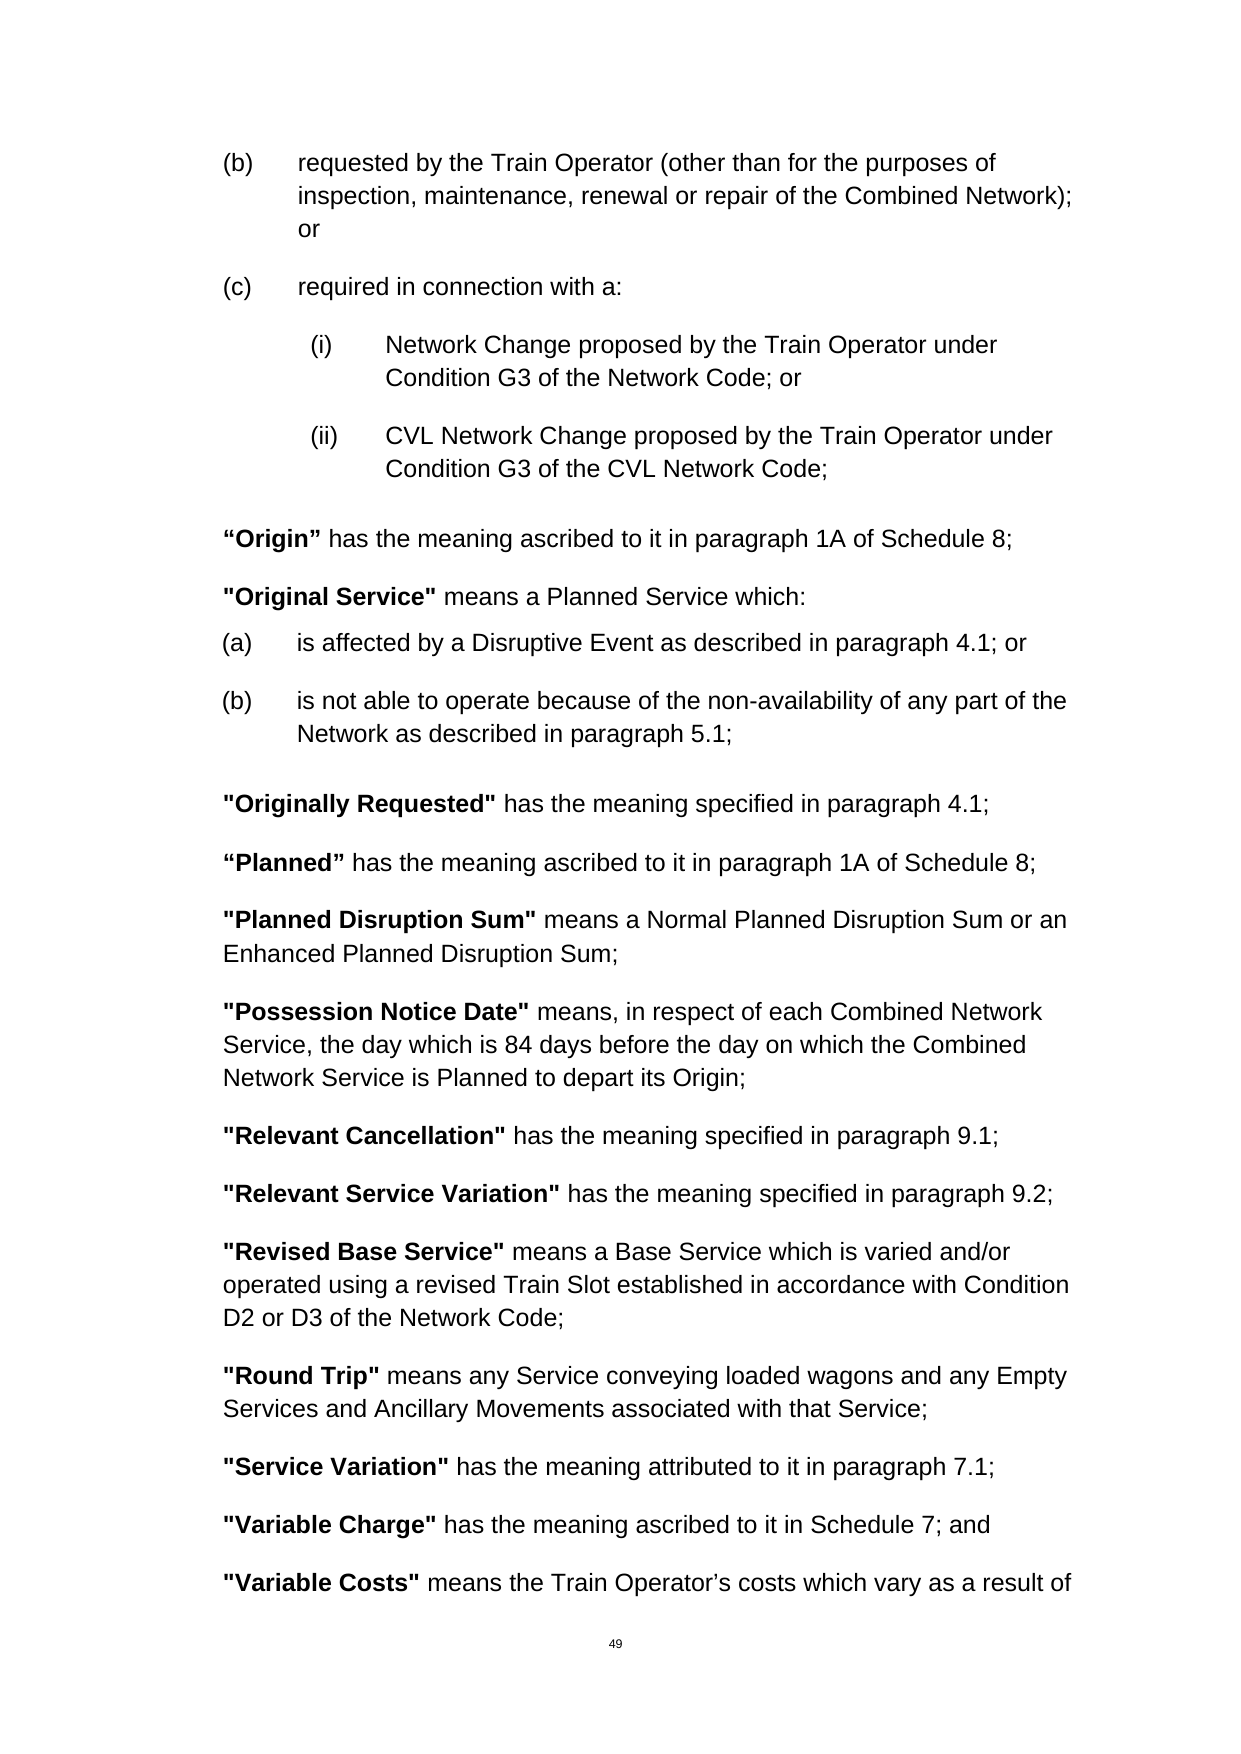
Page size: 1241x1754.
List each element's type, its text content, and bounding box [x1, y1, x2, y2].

list CVL Network Change proposed by the Train Operator under Condition G3 of the CVL Network Code; [310, 421, 1092, 483]
text “Planned” has the meaning ascribed to it in paragraph 1A of Schedule 8; [223, 847, 1092, 876]
text "Possession Notice Date" means, in respect of each Combined Network Service, the day which is 84 days before the day on which the Combined Network Service is Planned to depart its Origin; [223, 997, 1092, 1091]
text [223, 1568, 1092, 1597]
text "Revised Base Service" means a Base Service which is varied and/or operated using a revised Train Slot established in accordance with Condition D2 or D3 of the Network Code; [223, 1237, 1092, 1331]
text "Planned Disruption Sum" means a Normal Planned Disruption Sum or an Enhanced Planned Disruption Sum; [223, 906, 1092, 967]
text "Relevant Service Variation" has the meaning specified in paragraph 9.2; [223, 1179, 1092, 1207]
list is affected by a Disruptive Event as described in paragraph 4.1; or [222, 628, 1092, 657]
text "Service Variation" has the meaning attributed to it in paragraph 7.1; [223, 1452, 1092, 1481]
text "Round Trip" means any Service conveying loaded wagons and any Empty Services and Ancillary Movements associated with that Service; [223, 1361, 1092, 1422]
text "Originally Requested" has the meaning specified in paragraph 4.1; [223, 789, 1092, 818]
list Network Change proposed by the Train Operator under Condition G3 of the Network Code; or [310, 330, 1092, 392]
text “Origin” has the meaning ascribed to it in paragraph 1A of Schedule 8; [223, 524, 1092, 553]
list requested by the Train Operator (other than for the purposes of inspection, maintenance, renewal or repair of the Combined Network); or [223, 148, 1092, 242]
text "Original Service" means a Planned Service which: [223, 582, 1092, 611]
list required in connection with a: [223, 272, 1092, 301]
text "Variable Charge" has the meaning ascribed to it in Schedule 7; and [223, 1510, 1092, 1538]
list is not able to operate because of the non-availability of any part of the Network as described in paragraph 5.1; [222, 686, 1092, 748]
text "Relevant Cancellation" has the meaning specified in paragraph 9.1; [223, 1121, 1092, 1149]
